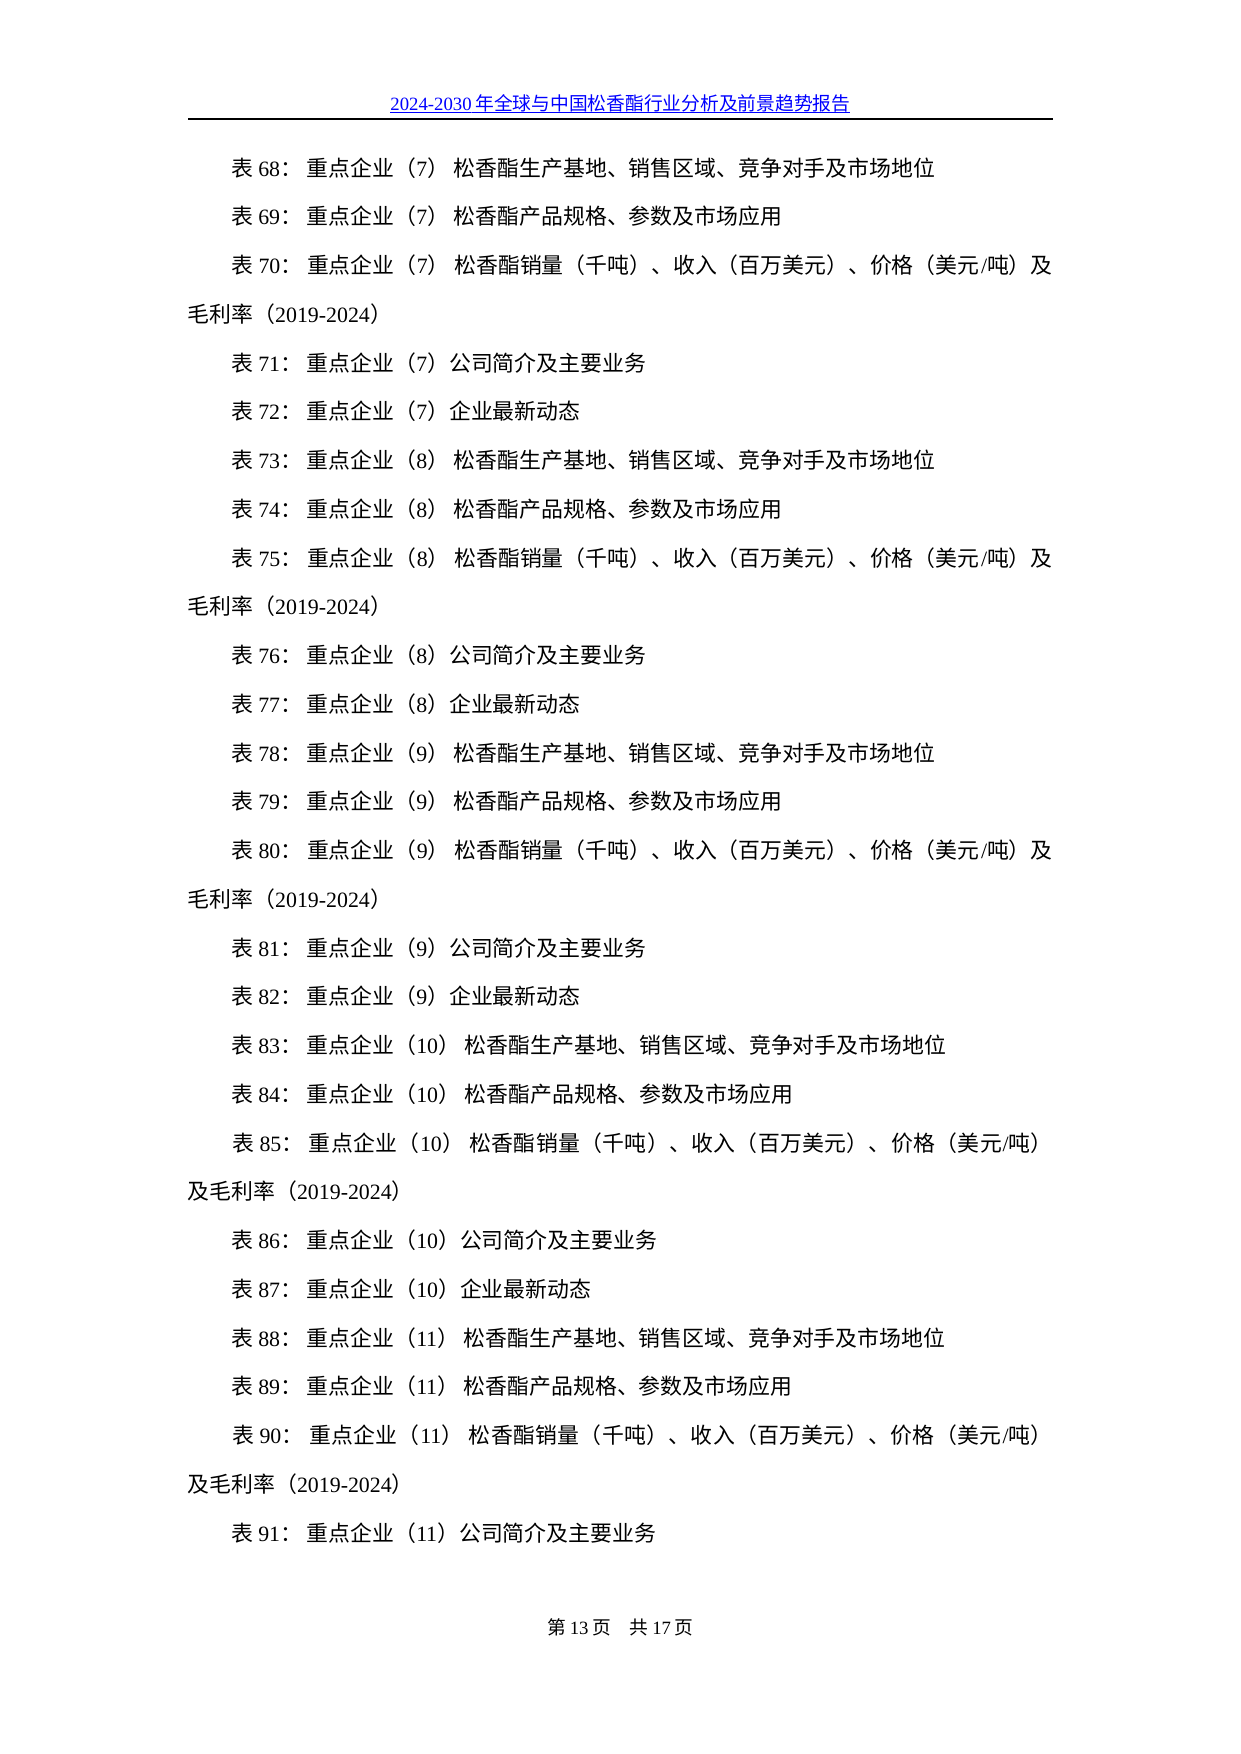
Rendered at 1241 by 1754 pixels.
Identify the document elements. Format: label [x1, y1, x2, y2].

text [187, 150, 1053, 1548]
